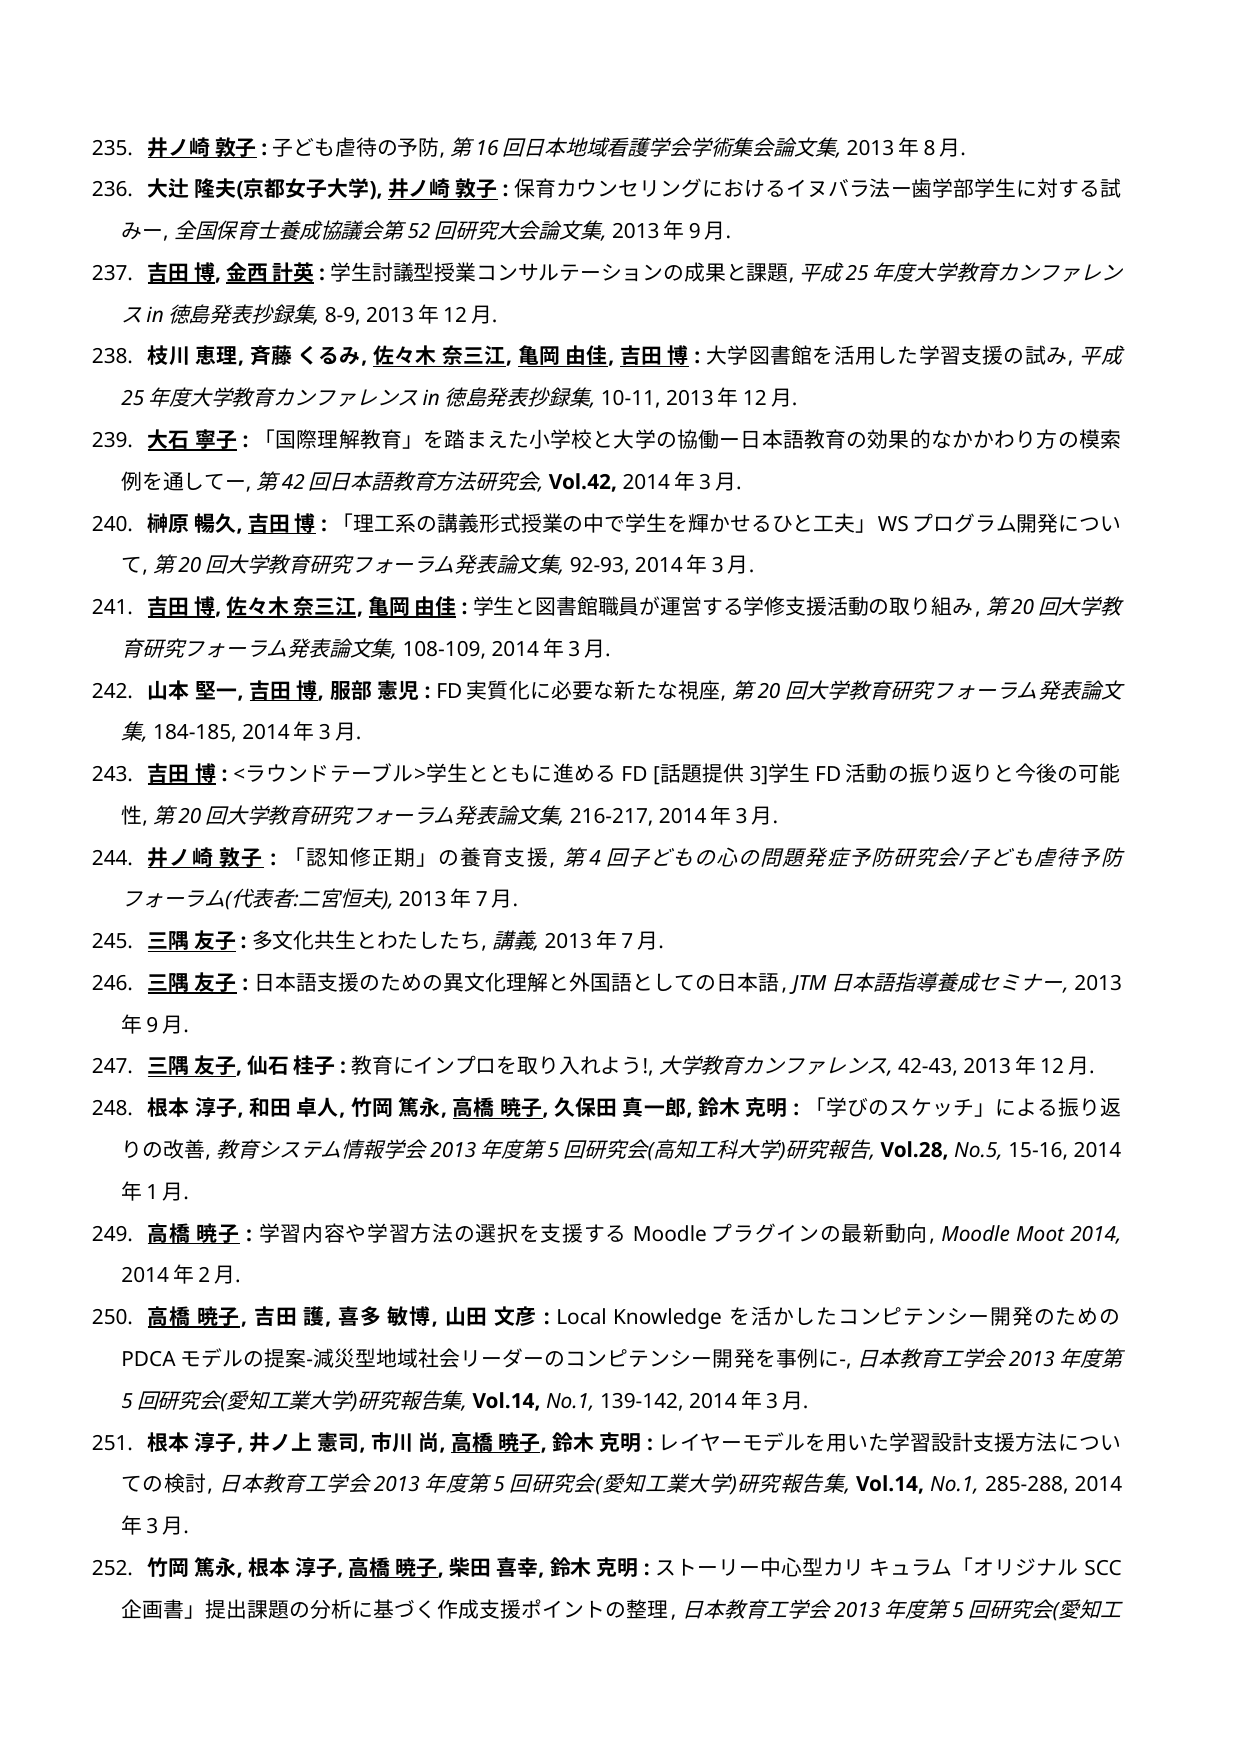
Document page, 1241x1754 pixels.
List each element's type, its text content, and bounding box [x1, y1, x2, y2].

list 三隅 友子 : 多文化共生とわたしたち, 講義, 2013年7月. [92, 919, 1122, 961]
list 井ノ崎 敦子 : 「認知修正期」の養育支援, 第4回子どもの心の問題発症予防研究会/子ども虐待予防フォーラム(代表者:二宮恒夫), 2013年7月. [92, 835, 1122, 919]
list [92, 1545, 1122, 1629]
list 井ノ崎 敦子 : 子ども虐待の予防, 第16回日本地域看護学会学術集会論文集, 2013年8月. [92, 125, 1122, 167]
list 高橋 暁子 : 学習内容や学習方法の選択を支援するMoodleプラグインの最新動向, Moodle Moot 2014, 2014年2月. [92, 1211, 1122, 1295]
list 大辻 隆夫(京都女子大学), 井ノ崎 敦子 : 保育カウンセリングにおけるイヌバラ法ー歯学部学生に対する試みー, 全国保育士養成協議会第52回研究大会論文集, 2013年9月. [92, 167, 1122, 250]
list 山本 堅一, 吉田 博, 服部 憲児 : FD実質化に必要な新たな視座, 第20回大学教育研究フォーラム発表論文集, 184-185, 2014年3月. [92, 668, 1122, 752]
list 枝川 恵理, 斉藤 くるみ, 佐々木 奈三江, 亀岡 由佳, 吉田 博 : 大学図書館を活用した学習支援の試み, 平成25年度大学教育カンファレンスin徳島発表抄録集, 10-11, 2013年12月. [92, 334, 1122, 417]
list 吉田 博, 金西 計英 : 学生討議型授業コンサルテーションの成果と課題, 平成25年度大学教育カンファレンスin徳島発表抄録集, 8-9, 2013年12月. [92, 250, 1122, 334]
list 三隅 友子 : 日本語支援のための異文化理解と外国語としての日本語, JTM日本語指導養成セミナー, 2013年9月. [92, 961, 1122, 1044]
list 大石 寧子 : 「国際理解教育」を踏まえた小学校と大学の協働ー日本語教育の効果的なかかわり方の模索例を通してー, 第42回日本語教育方法研究会, Vol.42, 2014年3月. [92, 417, 1122, 501]
list 吉田 博 : <ラウンドテーブル>学生とともに進めるFD [話題提供3]学生FD活動の振り返りと今後の可能性, 第20回大学教育研究フォーラム発表論文集, 216-217, 2014年3月. [92, 752, 1122, 835]
list 根本 淳子, 和田 卓人, 竹岡 篤永, 高橋 暁子, 久保田 真一郎, 鈴木 克明 : 「学びのスケッチ」による振り返りの改善, 教育システム情報学会2013年度第5回研究会(高知工科大学)研究報告, Vol.28, No.5, 15-16, 2014年1月. [92, 1086, 1122, 1211]
list 吉田 博, 佐々木 奈三江, 亀岡 由佳 : 学生と図書館職員が運営する学修支援活動の取り組み, 第20回大学教育研究フォーラム発表論文集, 108-109, 2014年3月. [92, 584, 1122, 668]
list 高橋 暁子, 吉田 護, 喜多 敏博, 山田 文彦 : Local Knowledge を活かしたコンピテンシー開発のためのPDCAモデルの提案-減災型地域社会リーダーのコンピテンシー開発を事例に-, 日本教育工学会2013年度第5回研究会(愛知工業大学)研究報告集, Vol.14, No.1, 139-142, 2014年3月. [92, 1295, 1122, 1420]
list 榊原 暢久, 吉田 博 : 「理工系の講義形式授業の中で学生を輝かせるひと工夫」WSプログラム開発について, 第20回大学教育研究フォーラム発表論文集, 92-93, 2014年3月. [92, 501, 1122, 584]
list 三隅 友子, 仙石 桂子 : 教育にインプロを取り入れよう!, 大学教育カンファレンス, 42-43, 2013年12月. [92, 1044, 1122, 1086]
list 根本 淳子, 井ノ上 憲司, 市川 尚, 高橋 暁子, 鈴木 克明 : レイヤーモデルを用いた学習設計支援方法についての検討, 日本教育工学会2013年度第5回研究会(愛知工業大学)研究報告集, Vol.14, No.1, 285-288, 2014年3月. [92, 1420, 1122, 1545]
